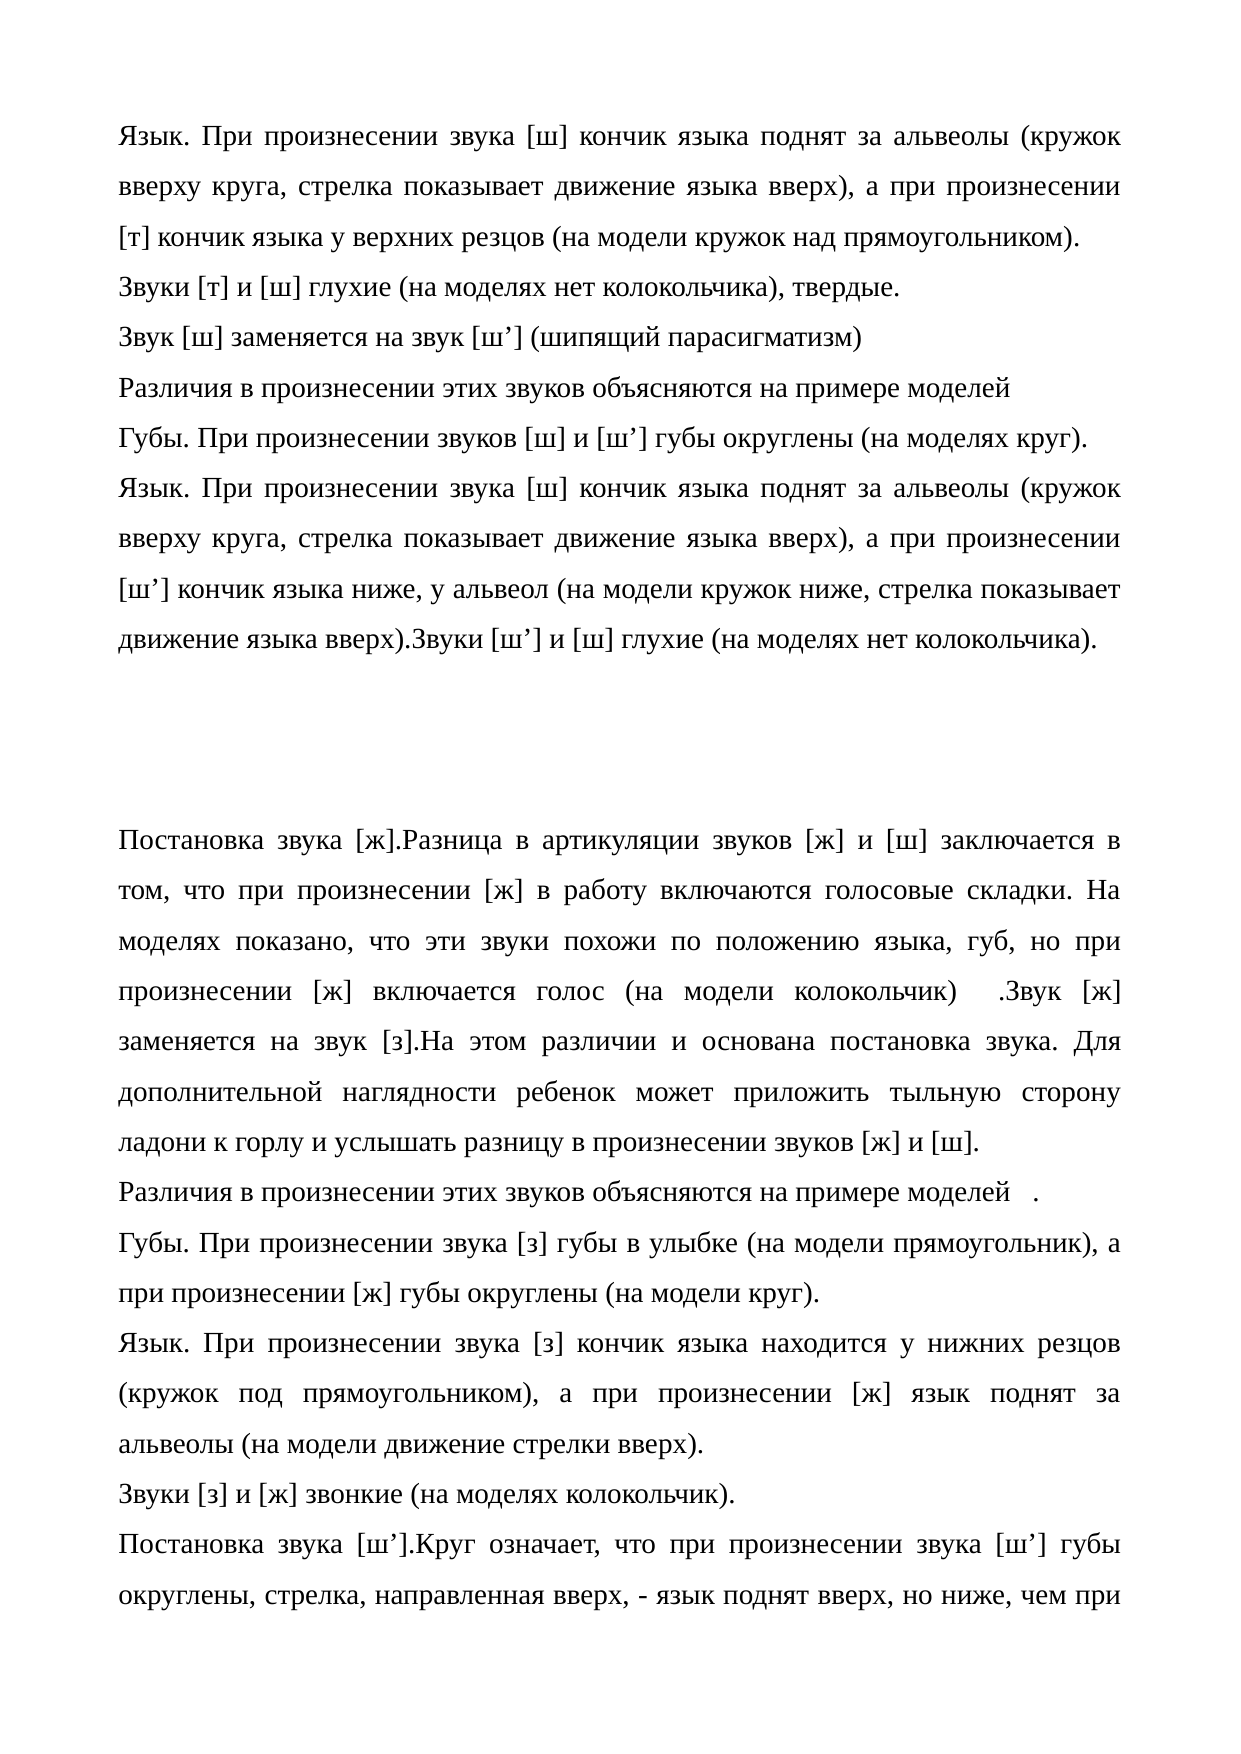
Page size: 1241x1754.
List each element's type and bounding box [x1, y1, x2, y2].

text [118, 118, 1122, 655]
text [118, 772, 1122, 1610]
